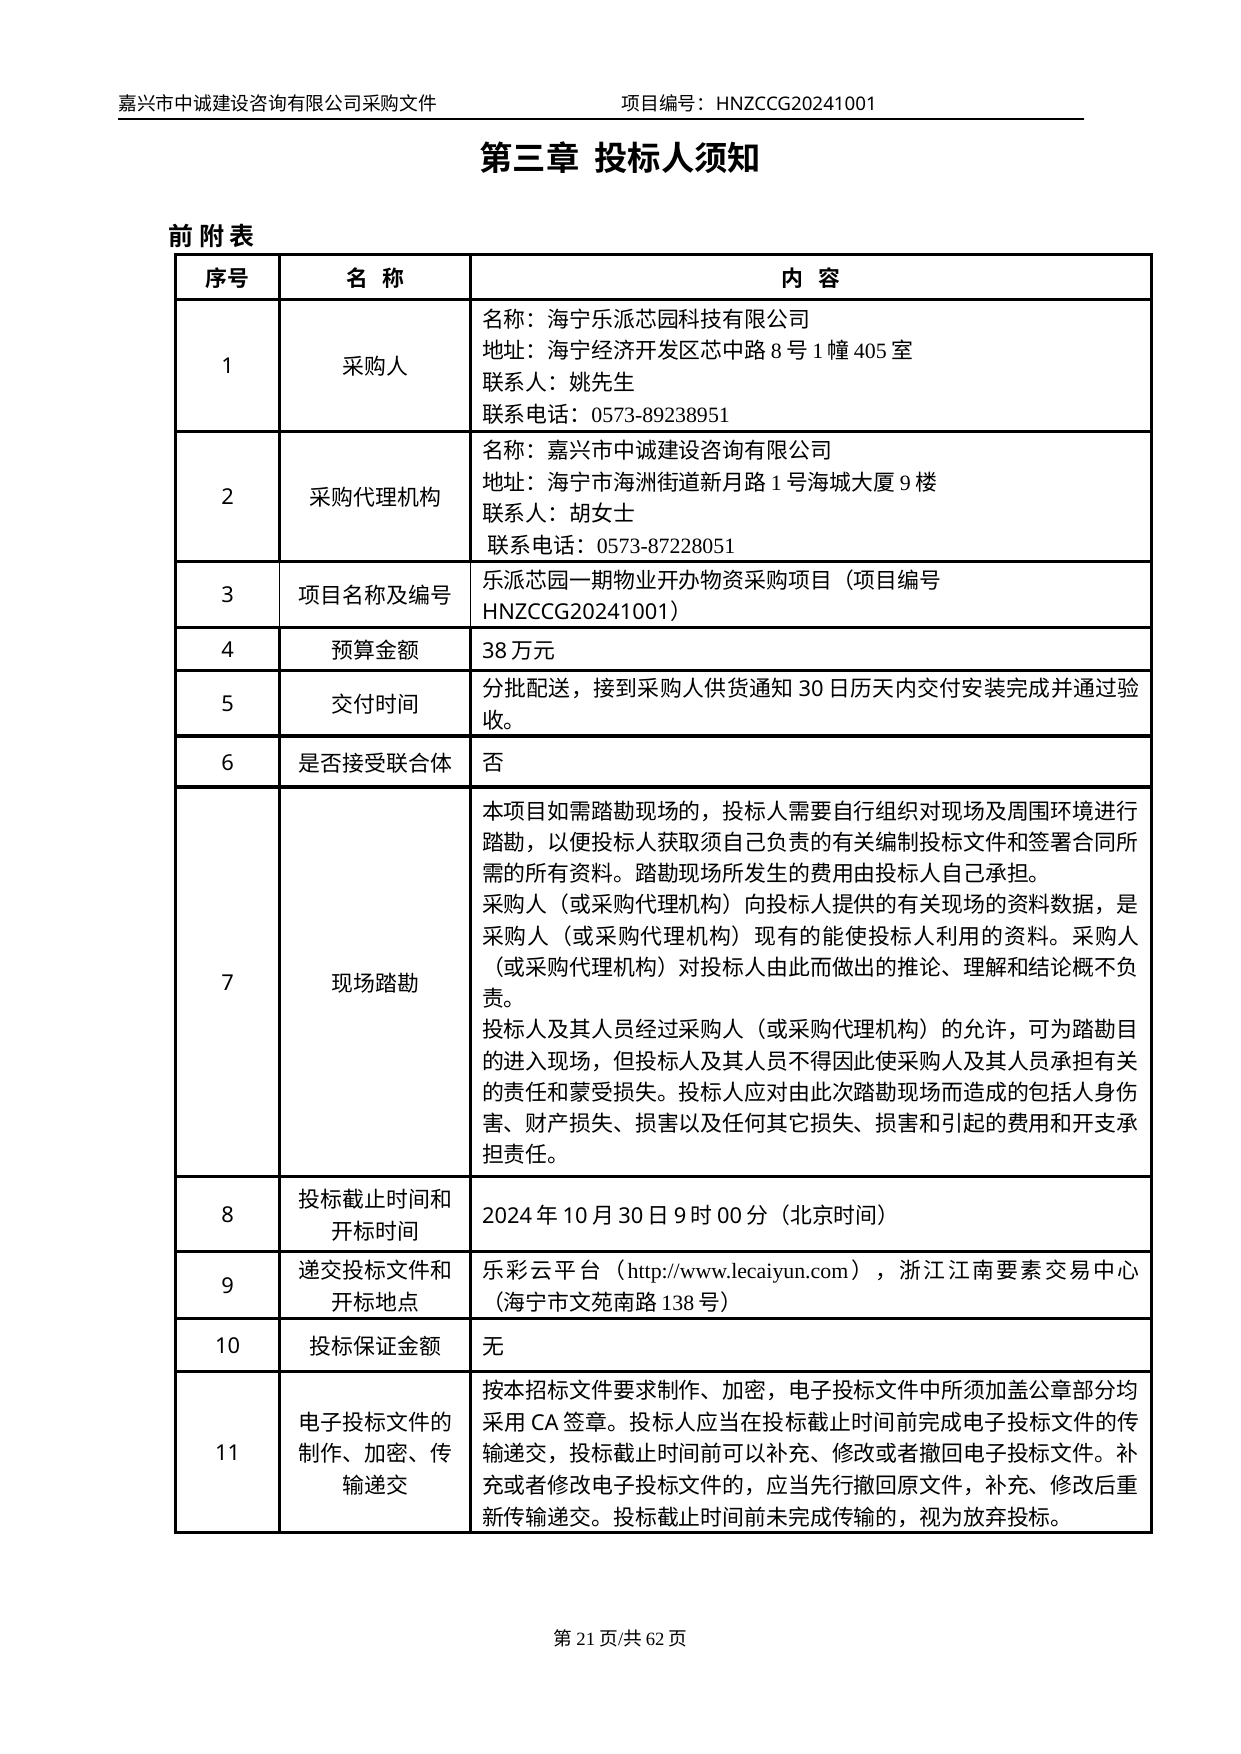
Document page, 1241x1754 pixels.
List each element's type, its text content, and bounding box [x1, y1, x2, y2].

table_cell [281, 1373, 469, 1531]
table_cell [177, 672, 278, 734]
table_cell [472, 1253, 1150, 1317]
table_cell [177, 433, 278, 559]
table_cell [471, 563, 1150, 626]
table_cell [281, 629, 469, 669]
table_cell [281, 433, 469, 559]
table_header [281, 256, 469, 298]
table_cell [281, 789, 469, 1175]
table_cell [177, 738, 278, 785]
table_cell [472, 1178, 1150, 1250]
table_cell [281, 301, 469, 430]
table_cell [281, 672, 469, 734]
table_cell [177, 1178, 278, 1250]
subtitle 第三章 投标人须知 [118, 132, 1122, 180]
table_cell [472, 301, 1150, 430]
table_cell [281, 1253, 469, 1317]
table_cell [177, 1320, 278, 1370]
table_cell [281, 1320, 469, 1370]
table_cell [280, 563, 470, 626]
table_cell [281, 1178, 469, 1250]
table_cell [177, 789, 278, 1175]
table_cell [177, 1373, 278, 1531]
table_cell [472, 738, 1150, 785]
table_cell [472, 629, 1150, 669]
text 前 附 表 [118, 217, 1122, 253]
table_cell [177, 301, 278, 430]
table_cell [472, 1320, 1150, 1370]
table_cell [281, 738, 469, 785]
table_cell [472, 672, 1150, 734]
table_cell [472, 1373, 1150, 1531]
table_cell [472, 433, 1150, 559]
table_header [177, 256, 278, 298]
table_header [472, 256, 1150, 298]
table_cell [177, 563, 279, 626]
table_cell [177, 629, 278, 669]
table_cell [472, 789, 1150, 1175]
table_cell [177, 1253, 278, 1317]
